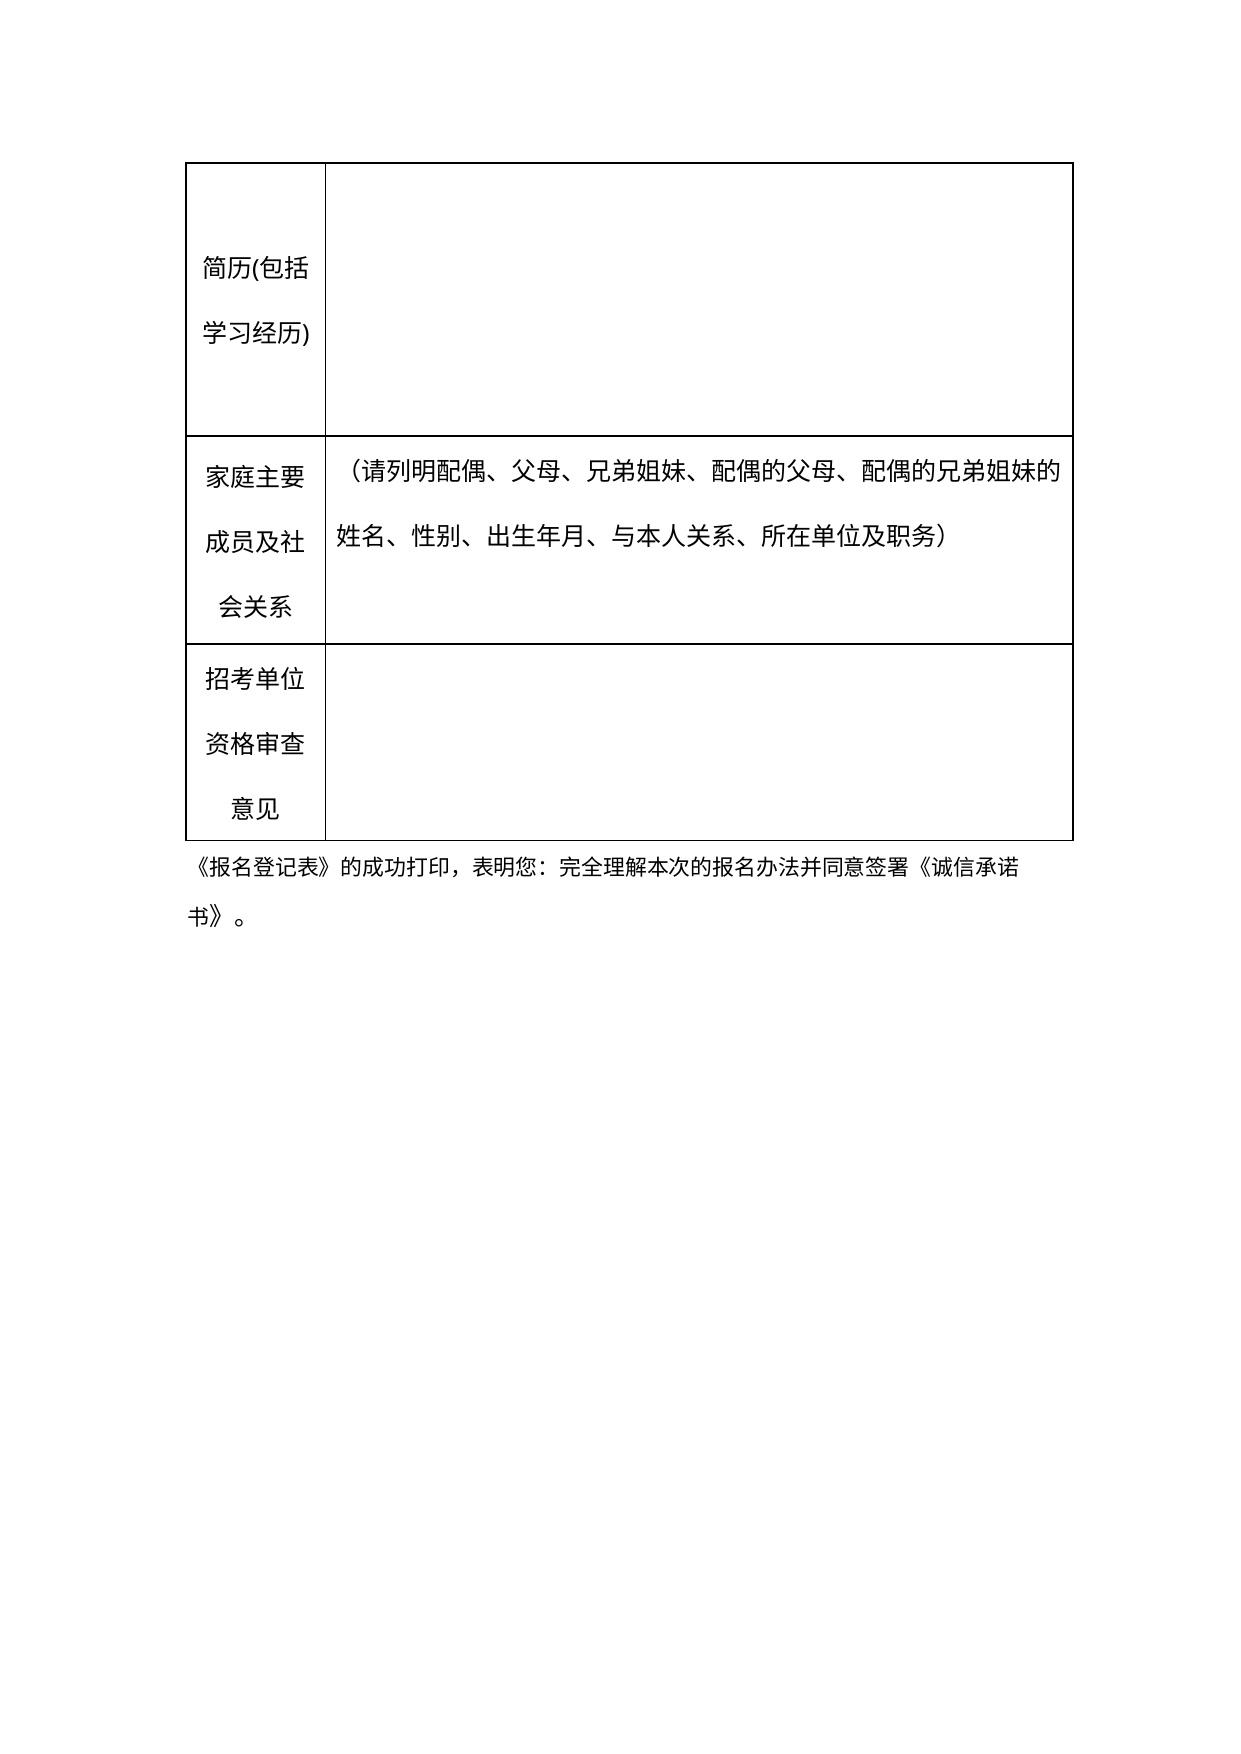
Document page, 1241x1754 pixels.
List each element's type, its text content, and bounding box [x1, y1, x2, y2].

table_cell （请列明配偶、父母、兄弟姐妹、配偶的父母、配偶的兄弟姐妹的姓名、性别、出生年月、与本人关系、所在单位及职务） [326, 437, 1072, 643]
table_cell [326, 645, 1072, 840]
table_cell 简历(包括学习经历) [187, 164, 325, 435]
table_cell 家庭主要成员及社会关系 [187, 437, 325, 643]
table_cell 招考单位 资格审查意见 [187, 645, 325, 840]
text 《报名登记表》的成功打印，表明您：完全理解本次的报名办法并同意签署《诚信承诺书》。 [187, 849, 1053, 947]
table_cell [326, 164, 1072, 435]
